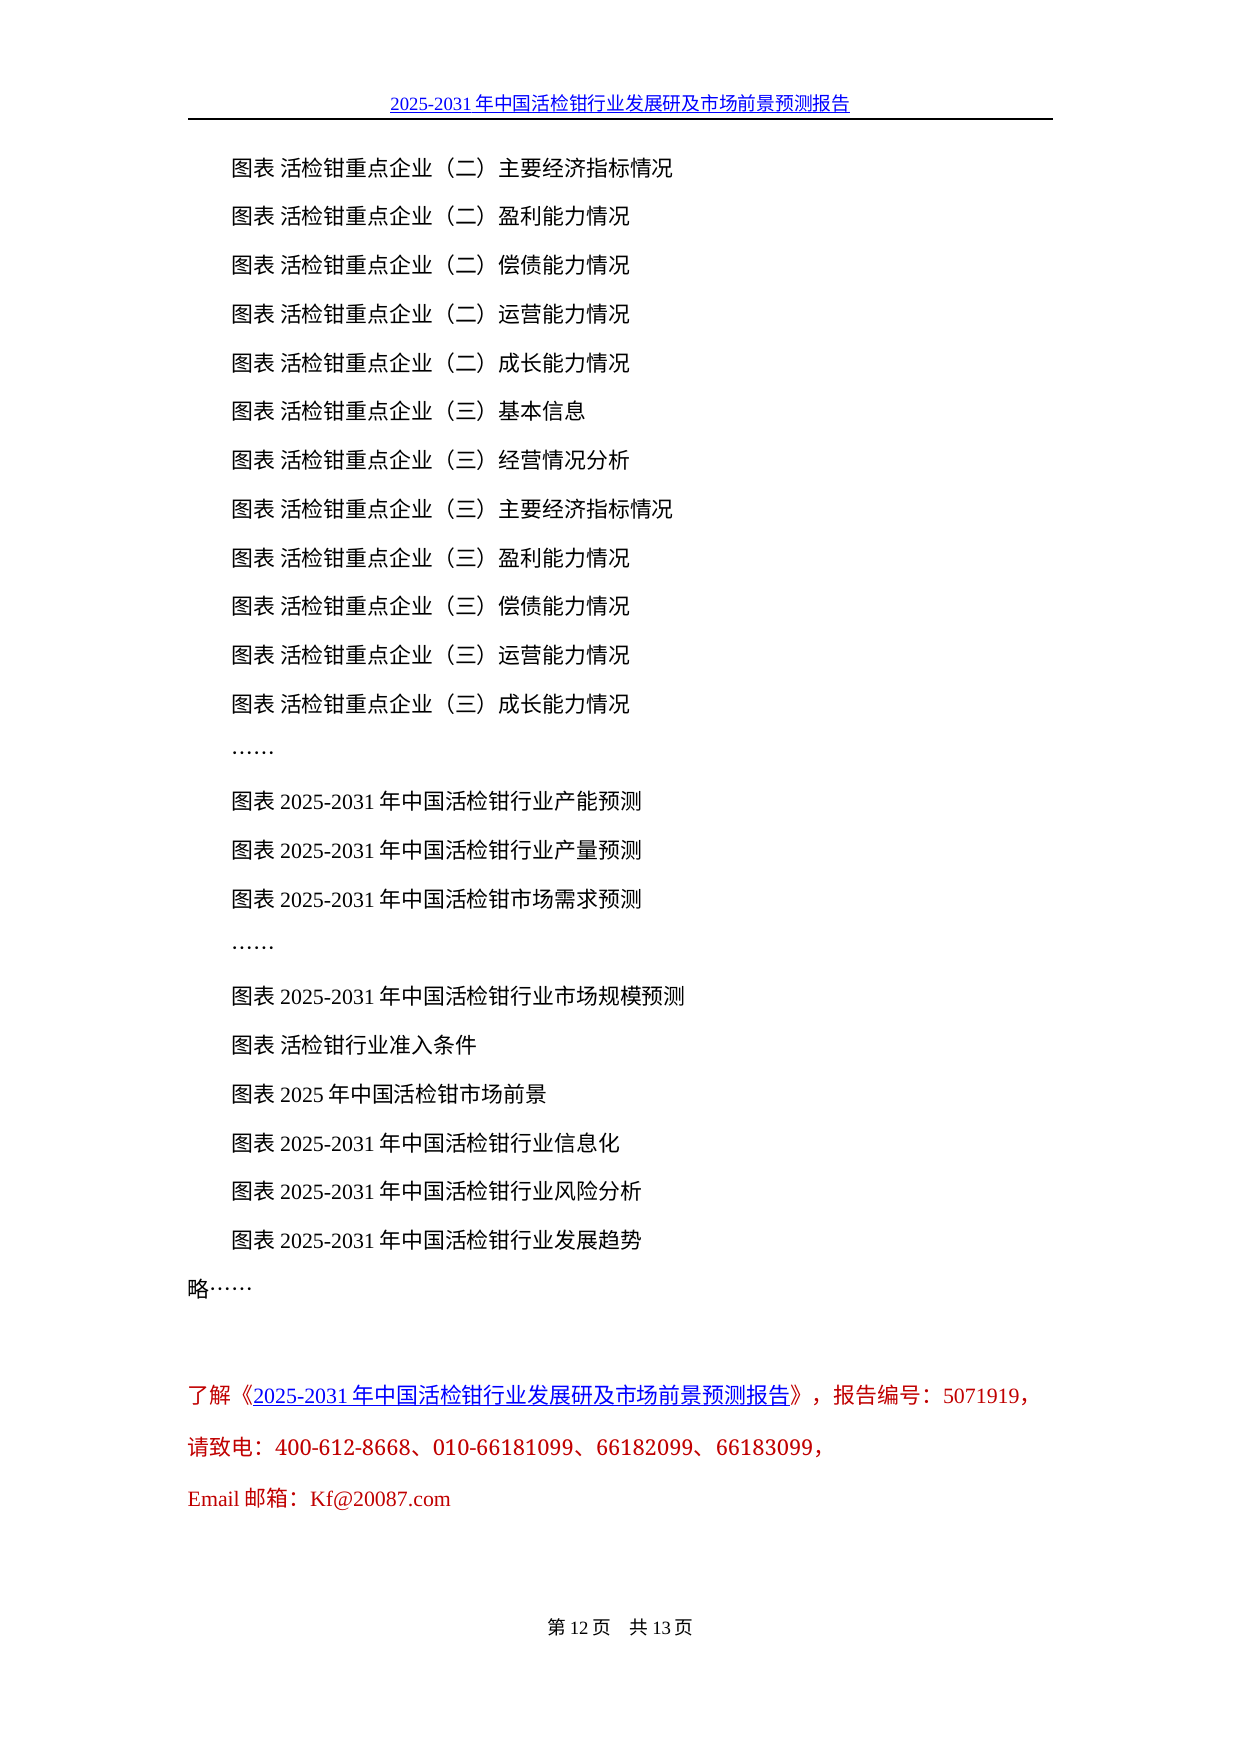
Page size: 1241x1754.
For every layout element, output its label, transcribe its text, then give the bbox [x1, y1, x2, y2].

text Email邮箱：Kf@20087.com [187, 1481, 1053, 1513]
text 请致电：400-612-8668、010-66181099、66182099、66183099， [187, 1429, 1053, 1462]
text 了解《2025-2031年中国活检钳行业发展研及市场前景预测报告》，报告编号：5071919， [187, 1378, 1053, 1410]
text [187, 150, 1053, 1304]
